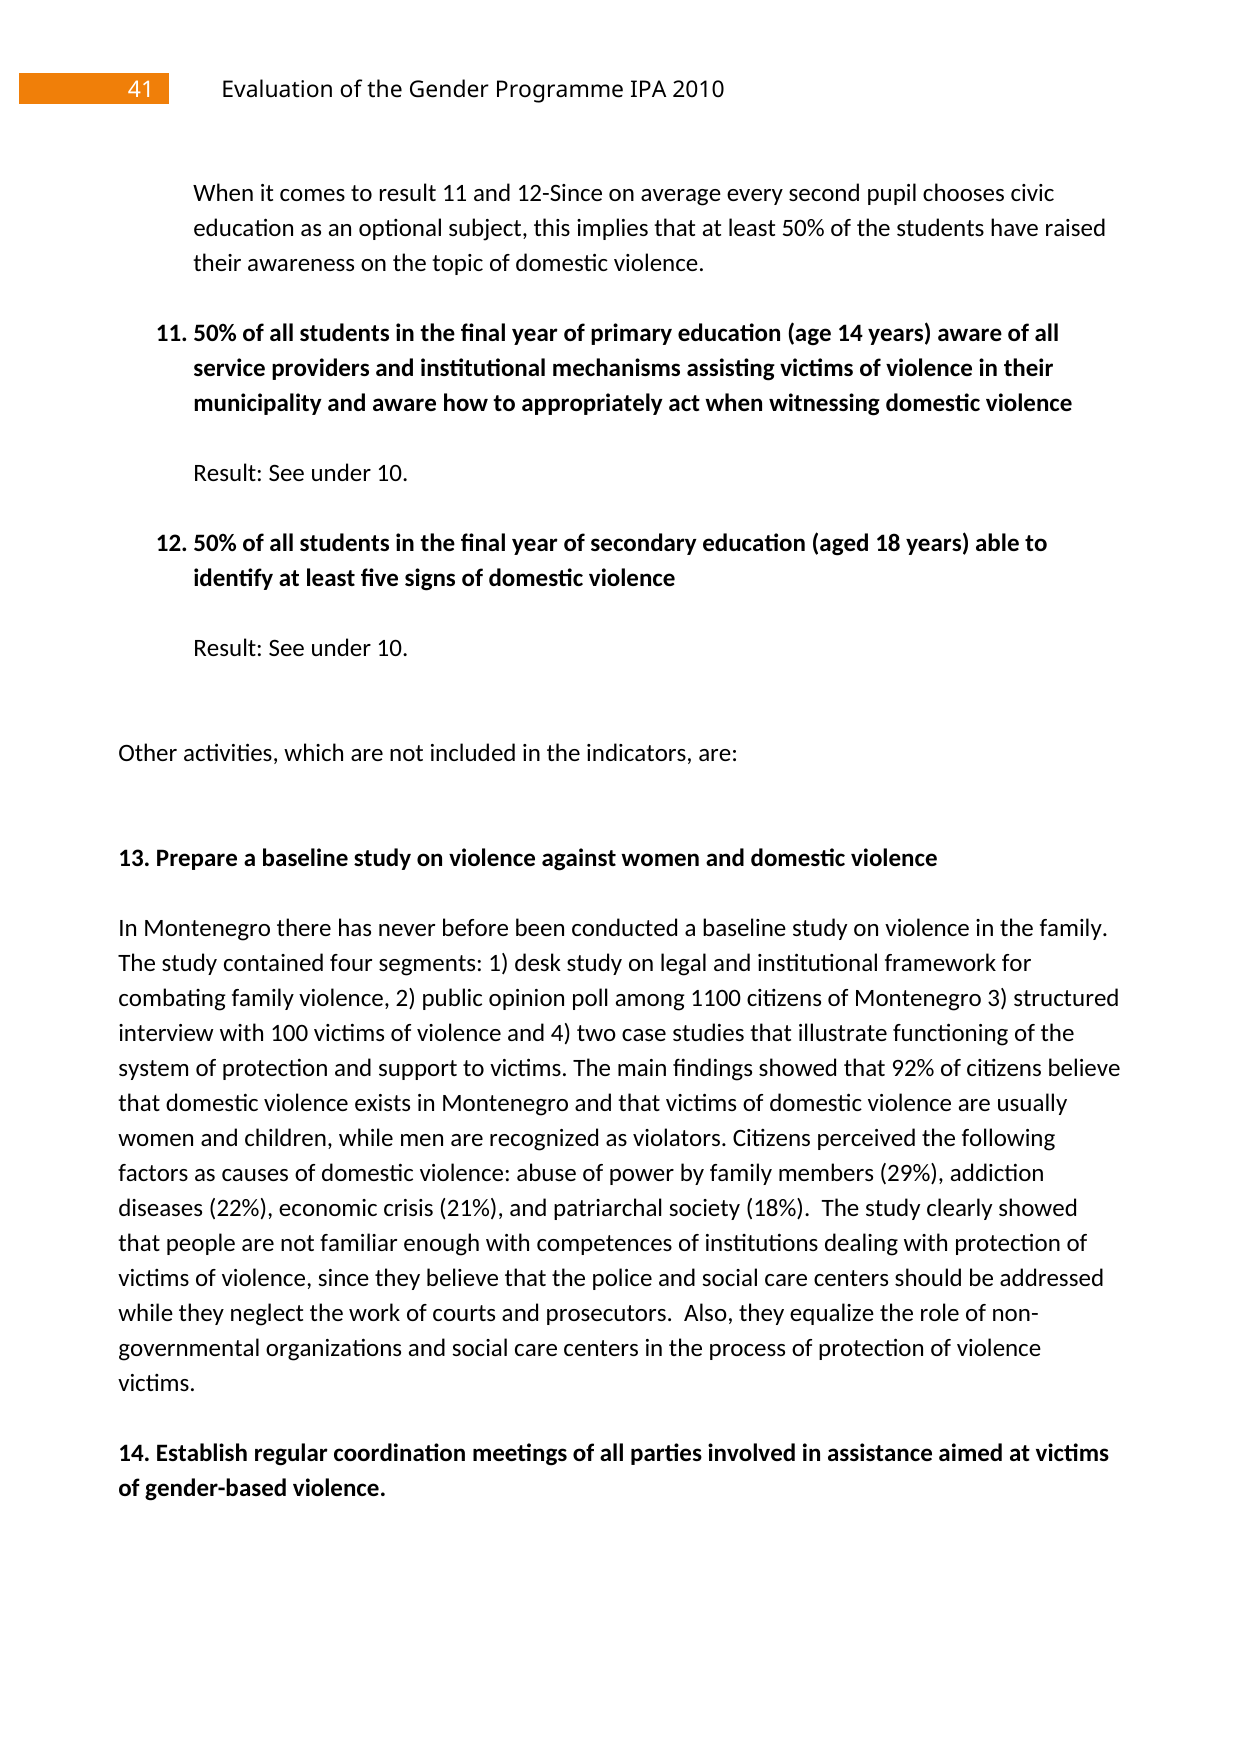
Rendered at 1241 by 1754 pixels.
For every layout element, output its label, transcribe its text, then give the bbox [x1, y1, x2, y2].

text In Montenegro there has never before been conducted a baseline study on violence in the family. The study contained four segments: 1) desk study on legal and institutional framework for combating family violence, 2) public opinion poll among 1100 citizens of Montenegro 3) structured interview with 100 victims of violence and 4) two case studies that illustrate functioning of the system of protection and support to victims. The main findings showed that 92% of citizens believe that domestic violence exists in Montenegro and that victims of domestic violence are usually women and children, while men are recognized as violators. Citizens perceived the following factors as causes of domestic violence: abuse of power by family members (29%), addiction diseases (22%), economic crisis (21%), and patriarchal society (18%). The study clearly showed that people are not familiar enough with competences of institutions dealing with protection of victims of violence, since they believe that the police and social care centers should be addressed while they neglect the work of courts and prosecutors. Also, they equalize the role of non-governmental organizations and social care centers in the process of protection of violence victims. [118, 912, 1122, 1398]
text Result: See under 10. [193, 457, 1122, 488]
list 50% of all students in the final year of secondary education (aged 18 years) able to identify at least five signs of domestic violence [156, 527, 1122, 593]
text 13. Prepare a baseline study on violence against women and domestic violence [118, 842, 1122, 873]
text When it comes to result 11 and 12-Since on average every second pupil chooses civic education as an optional subject, this implies that at least 50% of the students have raised their awareness on the topic of domestic violence. [193, 177, 1122, 278]
text Other activities, which are not included in the indicators, are: [118, 737, 1122, 768]
text 14. Establish regular coordination meetings of all parties involved in assistance aimed at victims of gender-based violence. [118, 1437, 1122, 1503]
text Result: See under 10. [193, 632, 1122, 663]
list 50% of all students in the final year of primary education (age 14 years) aware of all service providers and institutional mechanisms assisting victims of violence in their municipality and aware how to appropriately act when witnessing domestic violence [156, 317, 1122, 418]
